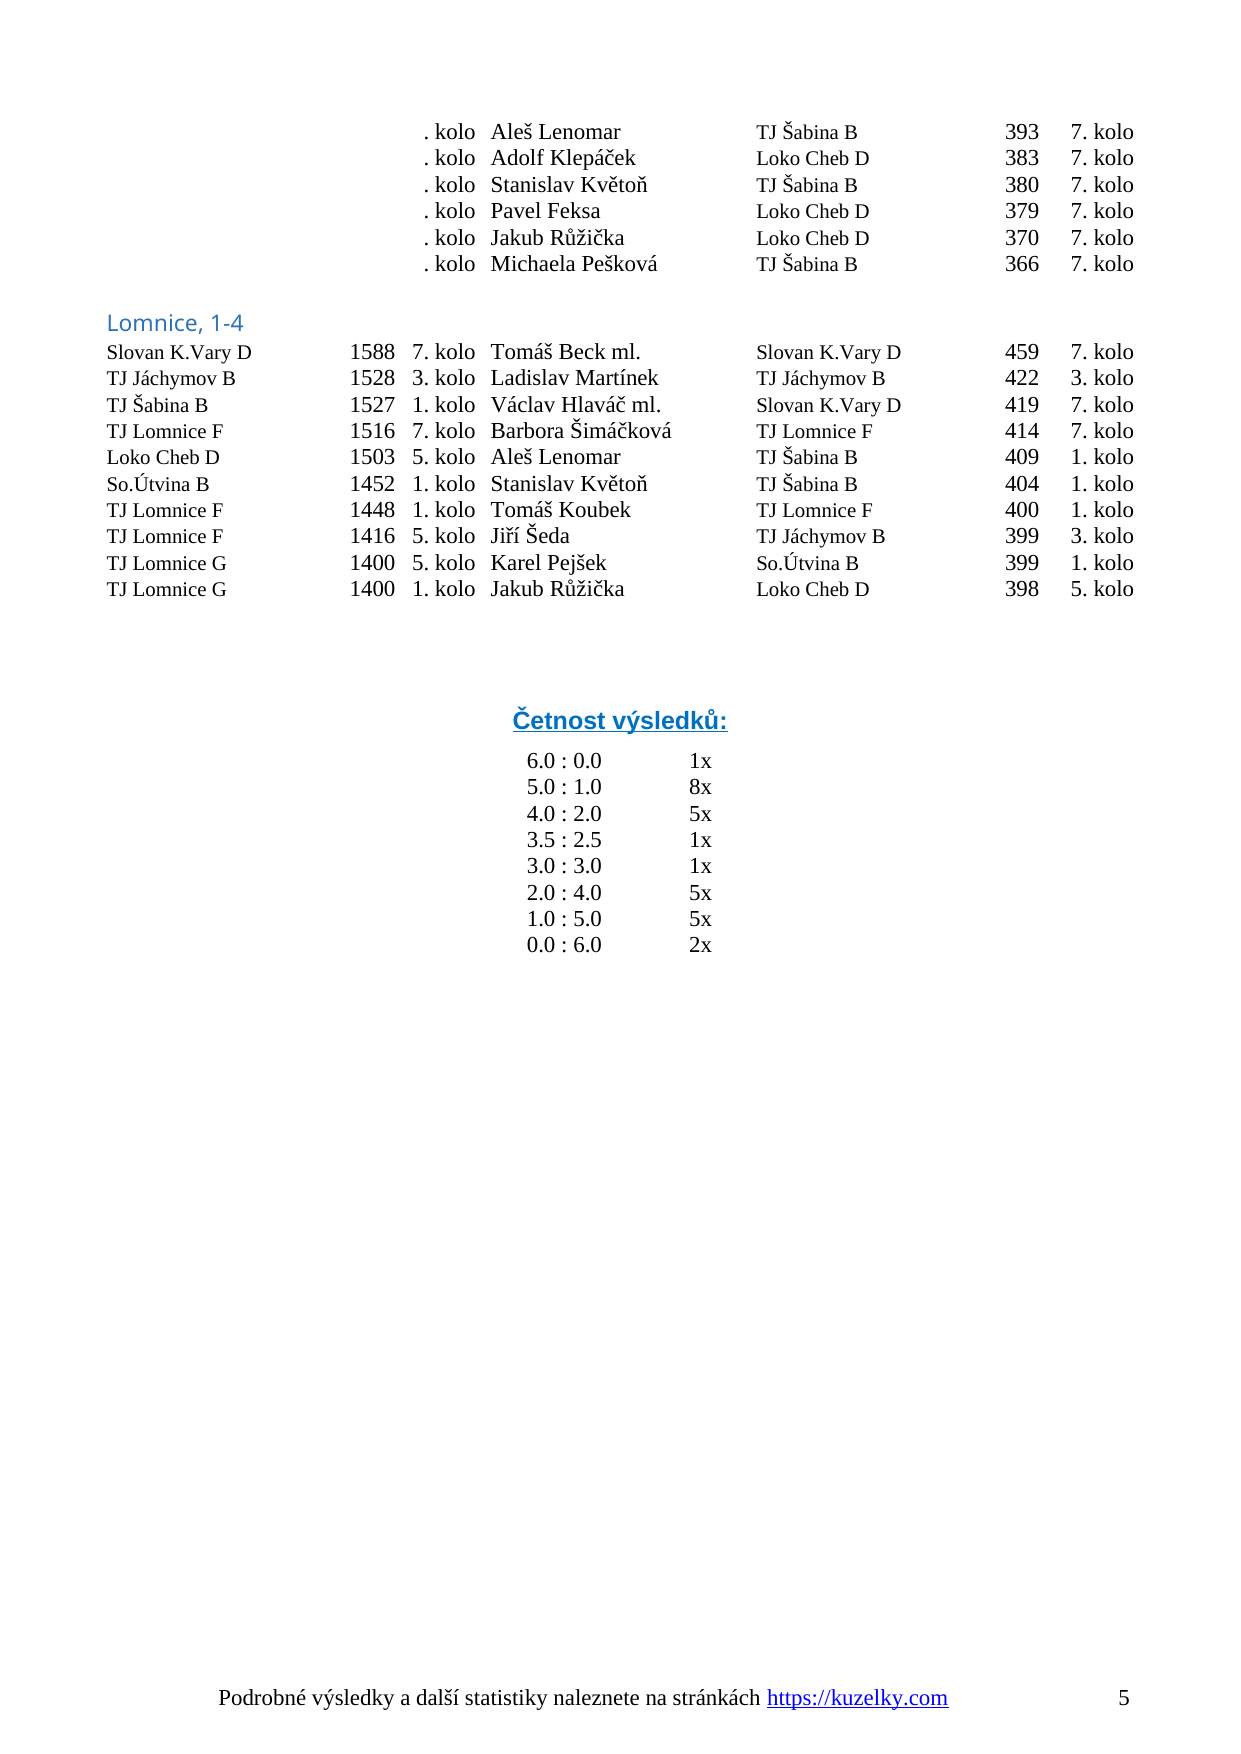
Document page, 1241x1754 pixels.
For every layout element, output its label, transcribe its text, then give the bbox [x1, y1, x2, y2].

text So.Útvina B 1452 1. kolo Stanislav Květoň TJ Šabina B 404 1. kolo [106, 470, 1134, 496]
text 1.0 : 5.0 5x [106, 905, 1134, 931]
text TJ Lomnice F 1448 1. kolo Tomáš Koubek TJ Lomnice F 400 1. kolo [106, 496, 1134, 522]
text . kolo Adolf Klepáček Loko Cheb D 383 7. kolo [106, 144, 1134, 171]
text TJ Lomnice F 1516 7. kolo Barbora Šimáčková TJ Lomnice F 414 7. kolo [106, 417, 1134, 443]
text . kolo Jakub Růžička Loko Cheb D 370 7. kolo [106, 223, 1134, 250]
text . kolo Michaela Pešková TJ Šabina B 366 7. kolo [106, 250, 1134, 276]
text . kolo Stanislav Květoň TJ Šabina B 380 7. kolo [106, 171, 1134, 197]
text Slovan K.Vary D 1588 7. kolo Tomáš Beck ml. Slovan K.Vary D 459 7. kolo [106, 338, 1134, 364]
subtitle Lomnice, 1-4 [106, 307, 1134, 338]
text . kolo Aleš Lenomar TJ Šabina B 393 7. kolo [106, 118, 1134, 144]
text TJ Lomnice F 1416 5. kolo Jiří Šeda TJ Jáchymov B 399 3. kolo [106, 522, 1134, 549]
text TJ Lomnice G 1400 1. kolo Jakub Růžička Loko Cheb D 398 5. kolo [106, 575, 1134, 602]
text TJ Jáchymov B 1528 3. kolo Ladislav Martínek TJ Jáchymov B 422 3. kolo [106, 364, 1134, 391]
text 3.0 : 3.0 1x [106, 852, 1134, 879]
text 4.0 : 2.0 5x [106, 799, 1134, 826]
text 0.0 : 6.0 2x [106, 931, 1134, 958]
text 3.5 : 2.5 1x [106, 826, 1134, 852]
text . kolo Pavel Feksa Loko Cheb D 379 7. kolo [106, 197, 1134, 223]
text Četnost výsledků: [94, 706, 1145, 734]
text 6.0 : 0.0 1x [106, 747, 1134, 773]
text Loko Cheb D 1503 5. kolo Aleš Lenomar TJ Šabina B 409 1. kolo [106, 443, 1134, 470]
text 2.0 : 4.0 5x [106, 879, 1134, 905]
text 5.0 : 1.0 8x [106, 773, 1134, 799]
text TJ Lomnice G 1400 5. kolo Karel Pejšek So.Útvina B 399 1. kolo [106, 549, 1134, 575]
text TJ Šabina B 1527 1. kolo Václav Hlaváč ml. Slovan K.Vary D 419 7. kolo [106, 391, 1134, 417]
